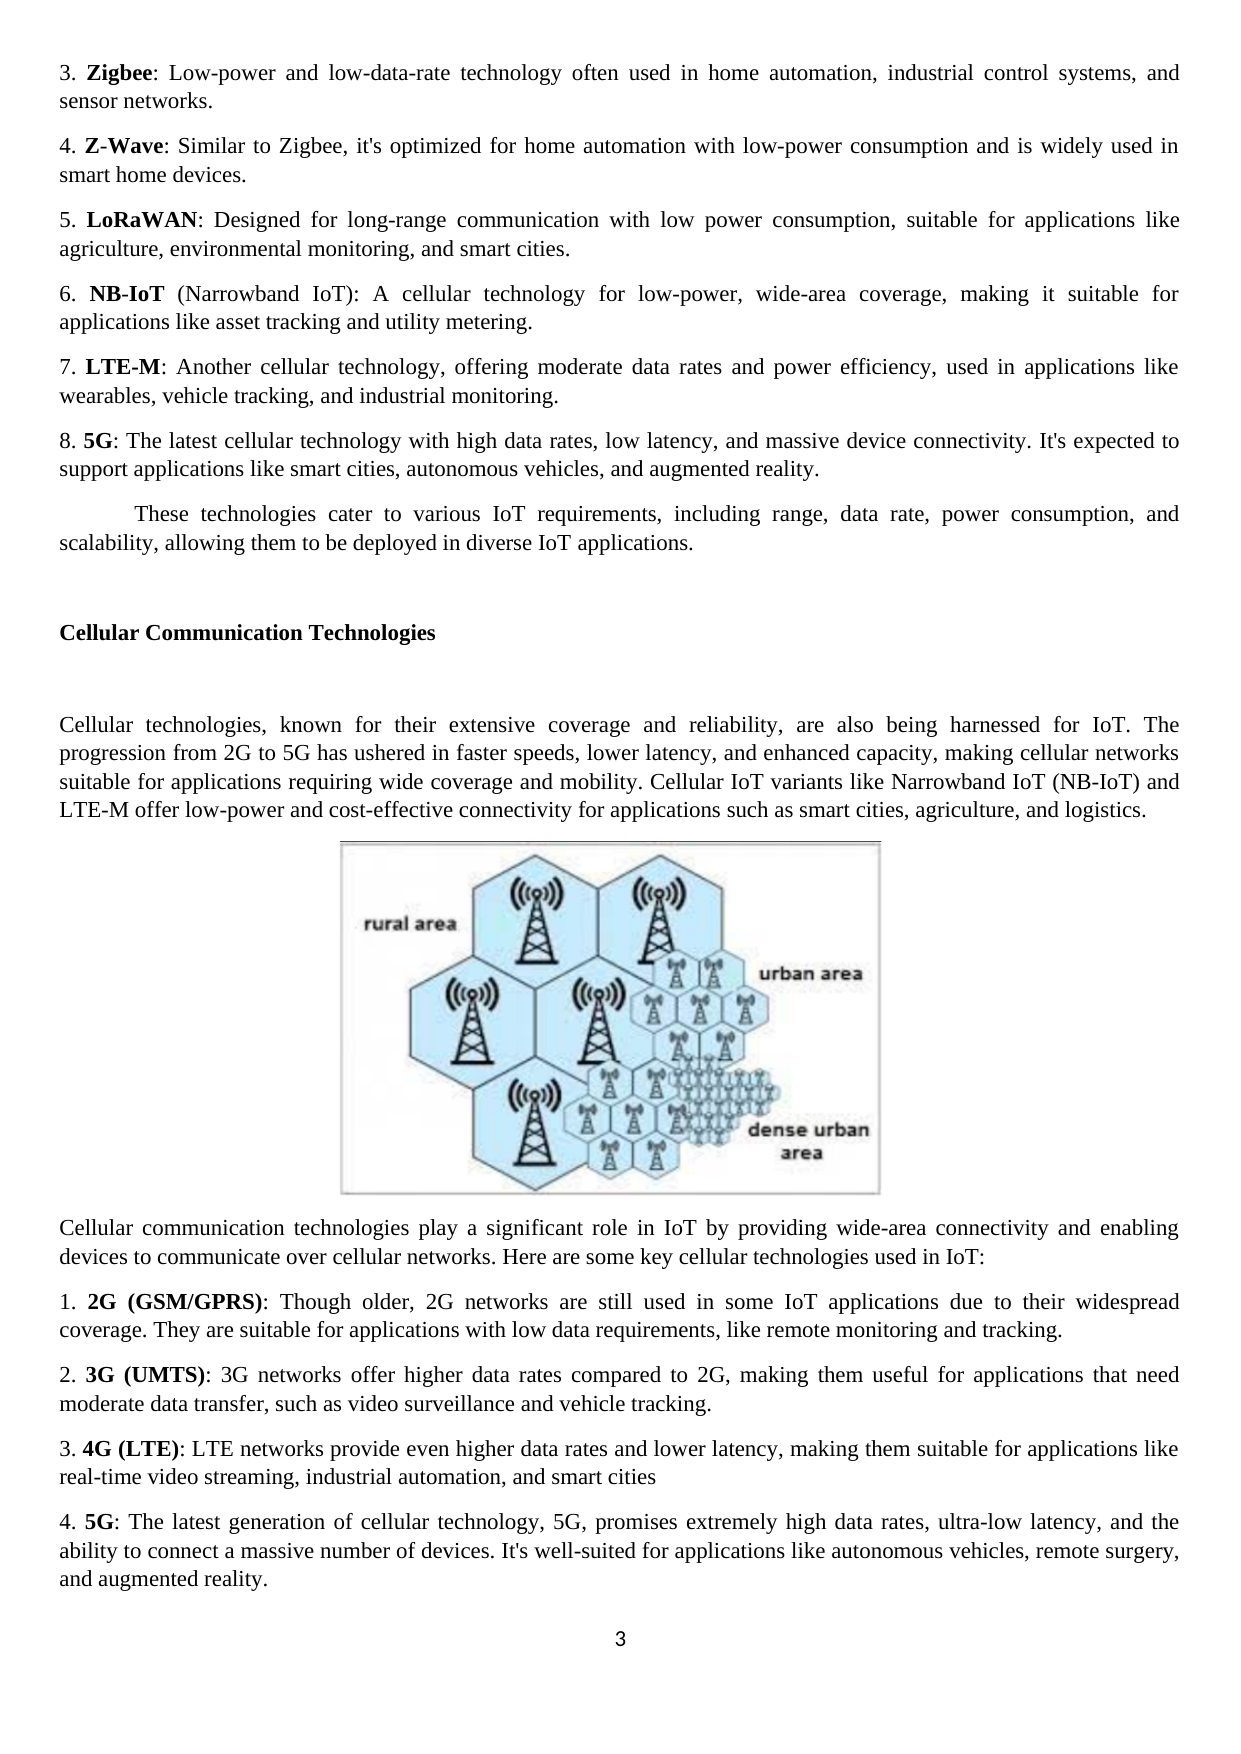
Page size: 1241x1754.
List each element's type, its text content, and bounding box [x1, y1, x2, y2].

text 5. LoRaWAN: Designed for long-range communication with low power consumption, suitable for applications like agriculture, environmental monitoring, and smart cities. [59, 206, 1181, 261]
text 3. Zigbee: Low-power and low-data-rate technology often used in home automation, industrial control systems, and sensor networks. [59, 59, 1181, 114]
text 2. 3G (UMTS): 3G networks offer higher data rates compared to 2G, making them useful for applications that need moderate data transfer, such as video surveillance and vehicle tracking. [59, 1361, 1181, 1416]
text 8. 5G: The latest cellular technology with high data rates, low latency, and massive device connectivity. It's expected to support applications like smart cities, autonomous vehicles, and augmented reality. [59, 427, 1181, 482]
text These technologies cater to various IoT requirements, including range, data rate, power consumption, and scalability, allowing them to be deployed in diverse IoT applications. [59, 500, 1181, 555]
text 4. 5G: The latest generation of cellular technology, 5G, promises extremely high data rates, ultra-low latency, and the ability to connect a massive number of devices. It's well-suited for applications like autonomous vehicles, remote surgery, and augmented reality. [59, 1508, 1181, 1592]
text 6. NB-IoT (Narrowband IoT): A cellular technology for low-power, wide-area coverage, making it suitable for applications like asset tracking and utility metering. [59, 280, 1181, 334]
text Cellular communication technologies play a significant role in IoT by providing wide-area connectivity and enabling devices to communicate over cellular networks. Here are some key cellular technologies used in IoT: [59, 1214, 1181, 1269]
text 3. 4G (LTE): LTE networks provide even higher data rates and lower latency, making them suitable for applications like real-time video streaming, industrial automation, and smart cities [59, 1435, 1181, 1490]
text 1. 2G (GSM/GPRS): Though older, 2G networks are still used in some IoT applications due to their widespread coverage. They are suitable for applications with low data requirements, like remote monitoring and tracking. [59, 1288, 1181, 1343]
text 4. Z-Wave: Similar to Zigbee, it's optimized for home automation with low-power consumption and is widely used in smart home devices. [59, 133, 1181, 187]
text Cellular Communication Technologies [59, 619, 1181, 645]
text Cellular technologies, known for their extensive coverage and reliability, are also being harnessed for IoT. The progression from 2G to 5G has ushered in faster speeds, lower latency, and enhanced capacity, making cellular networks suitable for applications requiring wide coverage and mobility. Cellular IoT variants like Narrowband IoT (NB-IoT) and LTE-M offer low-power and cost-effective connectivity for applications such as smart cities, agriculture, and logistics. [59, 711, 1181, 823]
text 7. LTE-M: Another cellular technology, offering moderate data rates and power efficiency, used in applications like wearables, vehicle tracking, and industrial monitoring. [59, 353, 1181, 408]
picture [339, 841, 882, 1196]
